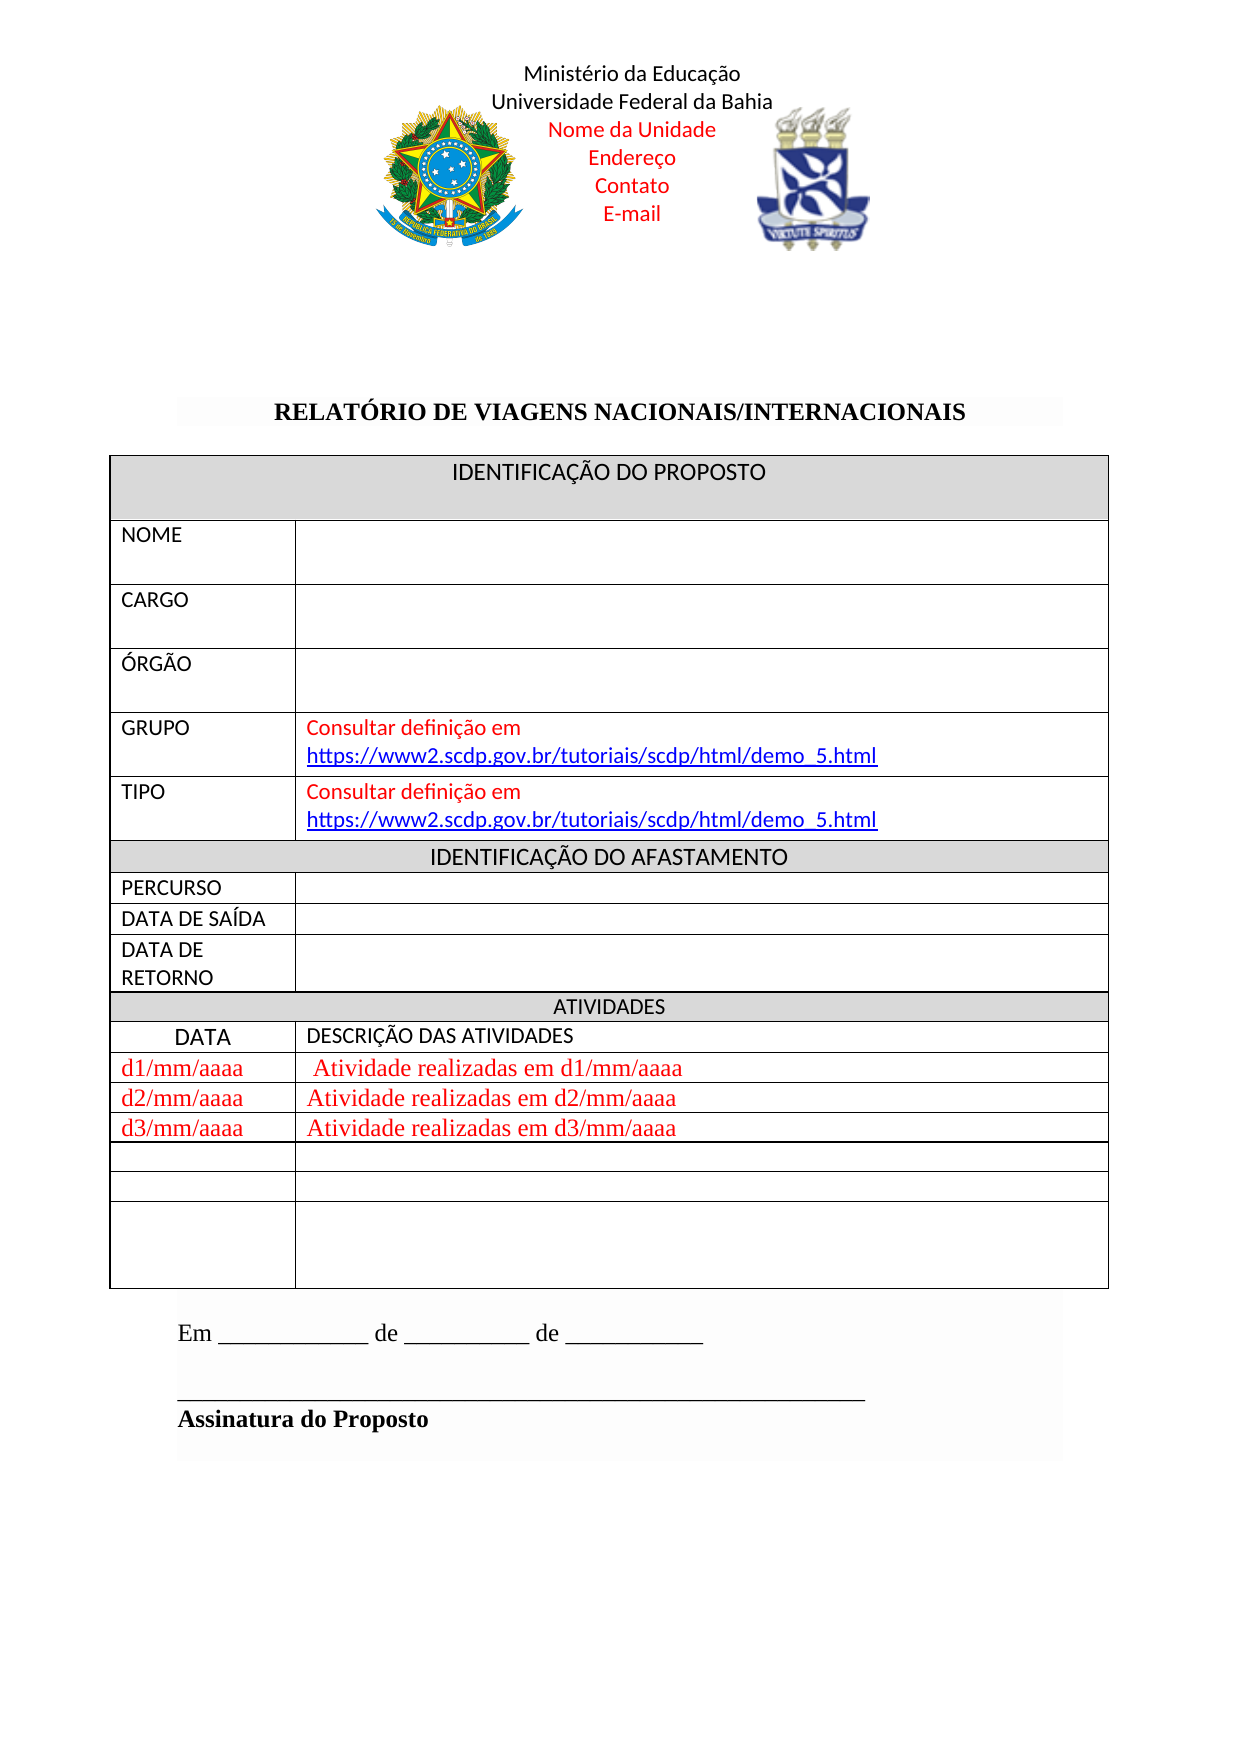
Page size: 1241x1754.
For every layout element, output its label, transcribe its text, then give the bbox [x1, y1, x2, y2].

table_cell [296, 1143, 1108, 1171]
table_header IDENTIFICAÇÃO DO PROPOSTO [111, 456, 1108, 519]
table_cell Consultar definição em https://www2.scdp.gov.br/tutoriais/scdp/html/demo_5.html [296, 777, 1108, 840]
table_cell Consultar definição em https://www2.scdp.gov.br/tutoriais/scdp/html/demo_5.html [296, 713, 1108, 776]
table_cell [296, 873, 1108, 903]
text _______________________________________________________ [177, 1376, 1063, 1404]
table_cell GRUPO [111, 713, 295, 776]
picture [756, 107, 870, 251]
table_cell [296, 1202, 1108, 1288]
table_cell [111, 1202, 295, 1288]
table_cell [296, 1172, 1108, 1201]
table_cell IDENTIFICAÇÃO DO AFASTAMENTO [111, 841, 1108, 872]
table_cell [296, 521, 1108, 584]
picture [370, 101, 529, 251]
table_cell [296, 649, 1108, 712]
table_cell Atividade realizadas em d2/mm/aaaa [296, 1083, 1108, 1112]
table_cell DATA [111, 1022, 295, 1052]
table_cell d3/mm/aaaa [111, 1113, 295, 1141]
table_cell TIPO [111, 777, 295, 840]
table_cell ÓRGÃO [111, 649, 295, 712]
table_cell Atividade realizadas em d3/mm/aaaa [296, 1113, 1108, 1141]
table_cell [296, 904, 1108, 934]
table_cell ATIVIDADES [111, 993, 1108, 1021]
table_cell d2/mm/aaaa [111, 1083, 295, 1112]
text RELATÓRIO DE VIAGENS NACIONAIS/INTERNACIONAIS [177, 397, 1063, 426]
table_cell [111, 1172, 295, 1201]
table_cell DESCRIÇÃO DAS ATIVIDADES [296, 1022, 1108, 1052]
table_cell DATA DE SAÍDA [111, 904, 295, 934]
table_cell [111, 1143, 295, 1171]
text Assinatura do Proposto [177, 1404, 1063, 1433]
table_cell [296, 585, 1108, 648]
table_cell [296, 935, 1108, 991]
picture [495, 101, 502, 107]
table_cell PERCURSO [111, 873, 295, 903]
table_cell d1/mm/aaaa [111, 1053, 295, 1082]
table_cell CARGO [111, 585, 295, 648]
table_cell DATA DE RETORNO [111, 935, 295, 991]
text Em ____________ de __________ de ___________ [177, 1318, 1063, 1347]
table_cell Atividade realizadas em d1/mm/aaaa [296, 1053, 1108, 1082]
table_cell NOME [111, 521, 295, 584]
